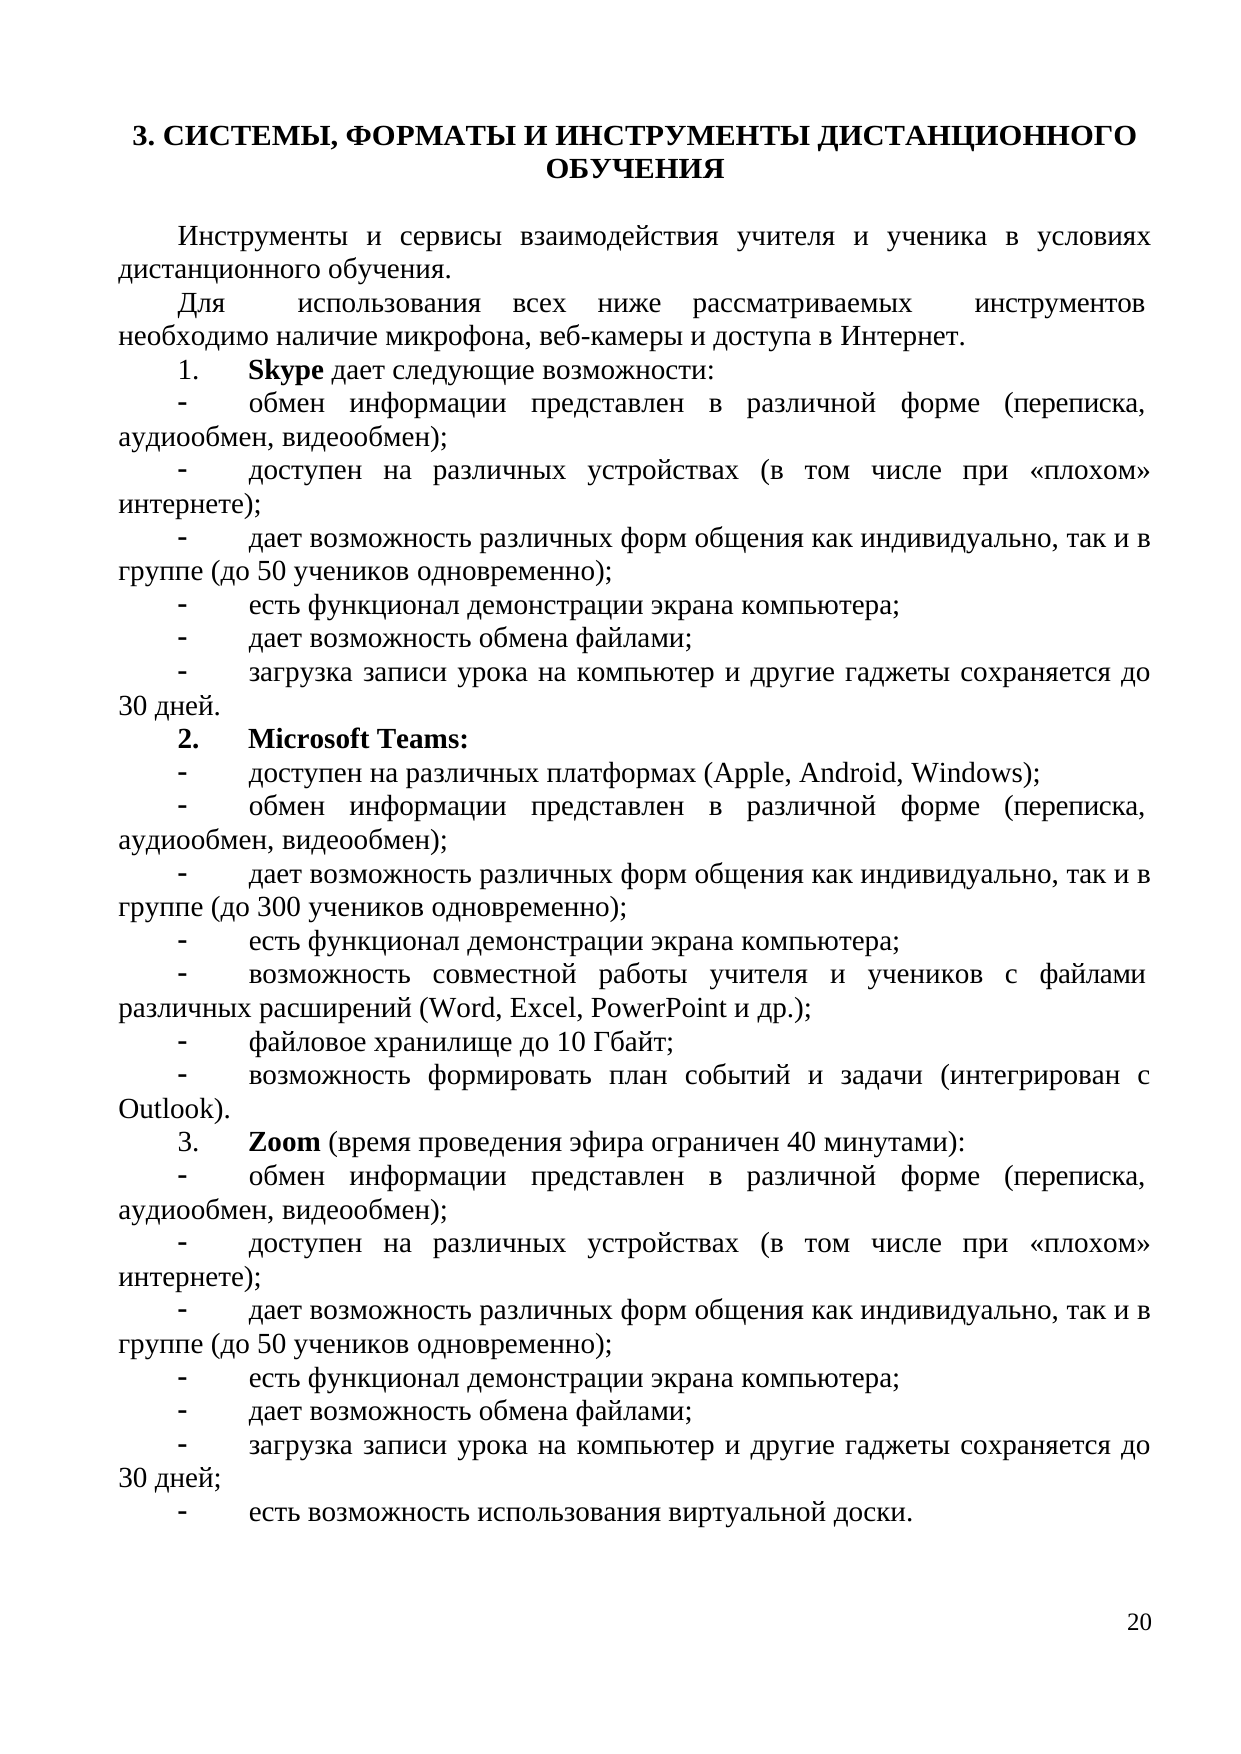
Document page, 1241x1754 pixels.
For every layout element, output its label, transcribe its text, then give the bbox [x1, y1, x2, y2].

subtitle 3. СИСТЕМЫ, ФОРМАТЫ И ИНСТРУМЕНТЫ ДИСТАНЦИОННОГО ОБУЧЕНИЯ [118, 118, 1152, 185]
list Skype дает следующие возможности: [118, 352, 1152, 385]
list Microsoft Teams: [118, 721, 1152, 755]
list файловое хранилище до 10 Гбайт; [118, 1024, 1152, 1057]
list Zoom (время проведения эфира ограничен 40 минутами): [118, 1124, 1152, 1158]
text Инструменты и сервисы взаимодействия учителя и ученика в условиях дистанционного обучения. [118, 218, 1152, 285]
list доступен на различных устройствах (в том числе при «плохом» интернете); [118, 1225, 1152, 1292]
list обмен информации представлен в различной форме (переписка, аудиообмен, видеообмен); [118, 1158, 1152, 1225]
list обмен информации представлен в различной форме (переписка, аудиообмен, видеообмен); [118, 385, 1152, 452]
list дает возможность обмена файлами; [118, 621, 1152, 654]
list дает возможность обмена файлами; [118, 1393, 1152, 1427]
list загрузка записи урока на компьютер и другие гаджеты сохраняется до 30 дней; [118, 1427, 1152, 1494]
list дает возможность различных форм общения как индивидуально, так и в группе (до 300 учеников одновременно); [118, 856, 1152, 923]
list обмен информации представлен в различной форме (переписка, аудиообмен, видеообмен); [118, 788, 1152, 856]
list возможность совместной работы учителя и учеников с файлами различных расширений (Word, Excel, PowerPoint и др.); [118, 957, 1152, 1024]
list есть функционал демонстрации экрана компьютера; [118, 1360, 1152, 1393]
list дает возможность различных форм общения как индивидуально, так и в группе (до 50 учеников одновременно); [118, 520, 1152, 587]
list есть возможность использования виртуальной доски. [118, 1494, 1152, 1528]
list дает возможность различных форм общения как индивидуально, так и в группе (до 50 учеников одновременно); [118, 1292, 1152, 1360]
list возможность формировать план событий и задачи (интегрирован с Outlook). [118, 1057, 1152, 1124]
list доступен на различных платформах (Apple, Android, Windows); [118, 755, 1152, 788]
list есть функционал демонстрации экрана компьютера; [118, 587, 1152, 621]
text Для использования всех ниже рассматриваемых инструментов необходимо наличие микрофона, веб-камеры и доступа в Интернет. [118, 285, 1152, 352]
list есть функционал демонстрации экрана компьютера; [118, 923, 1152, 957]
list загрузка записи урока на компьютер и другие гаджеты сохраняется до 30 дней. [118, 654, 1152, 721]
list доступен на различных устройствах (в том числе при «плохом» интернете); [118, 452, 1152, 520]
